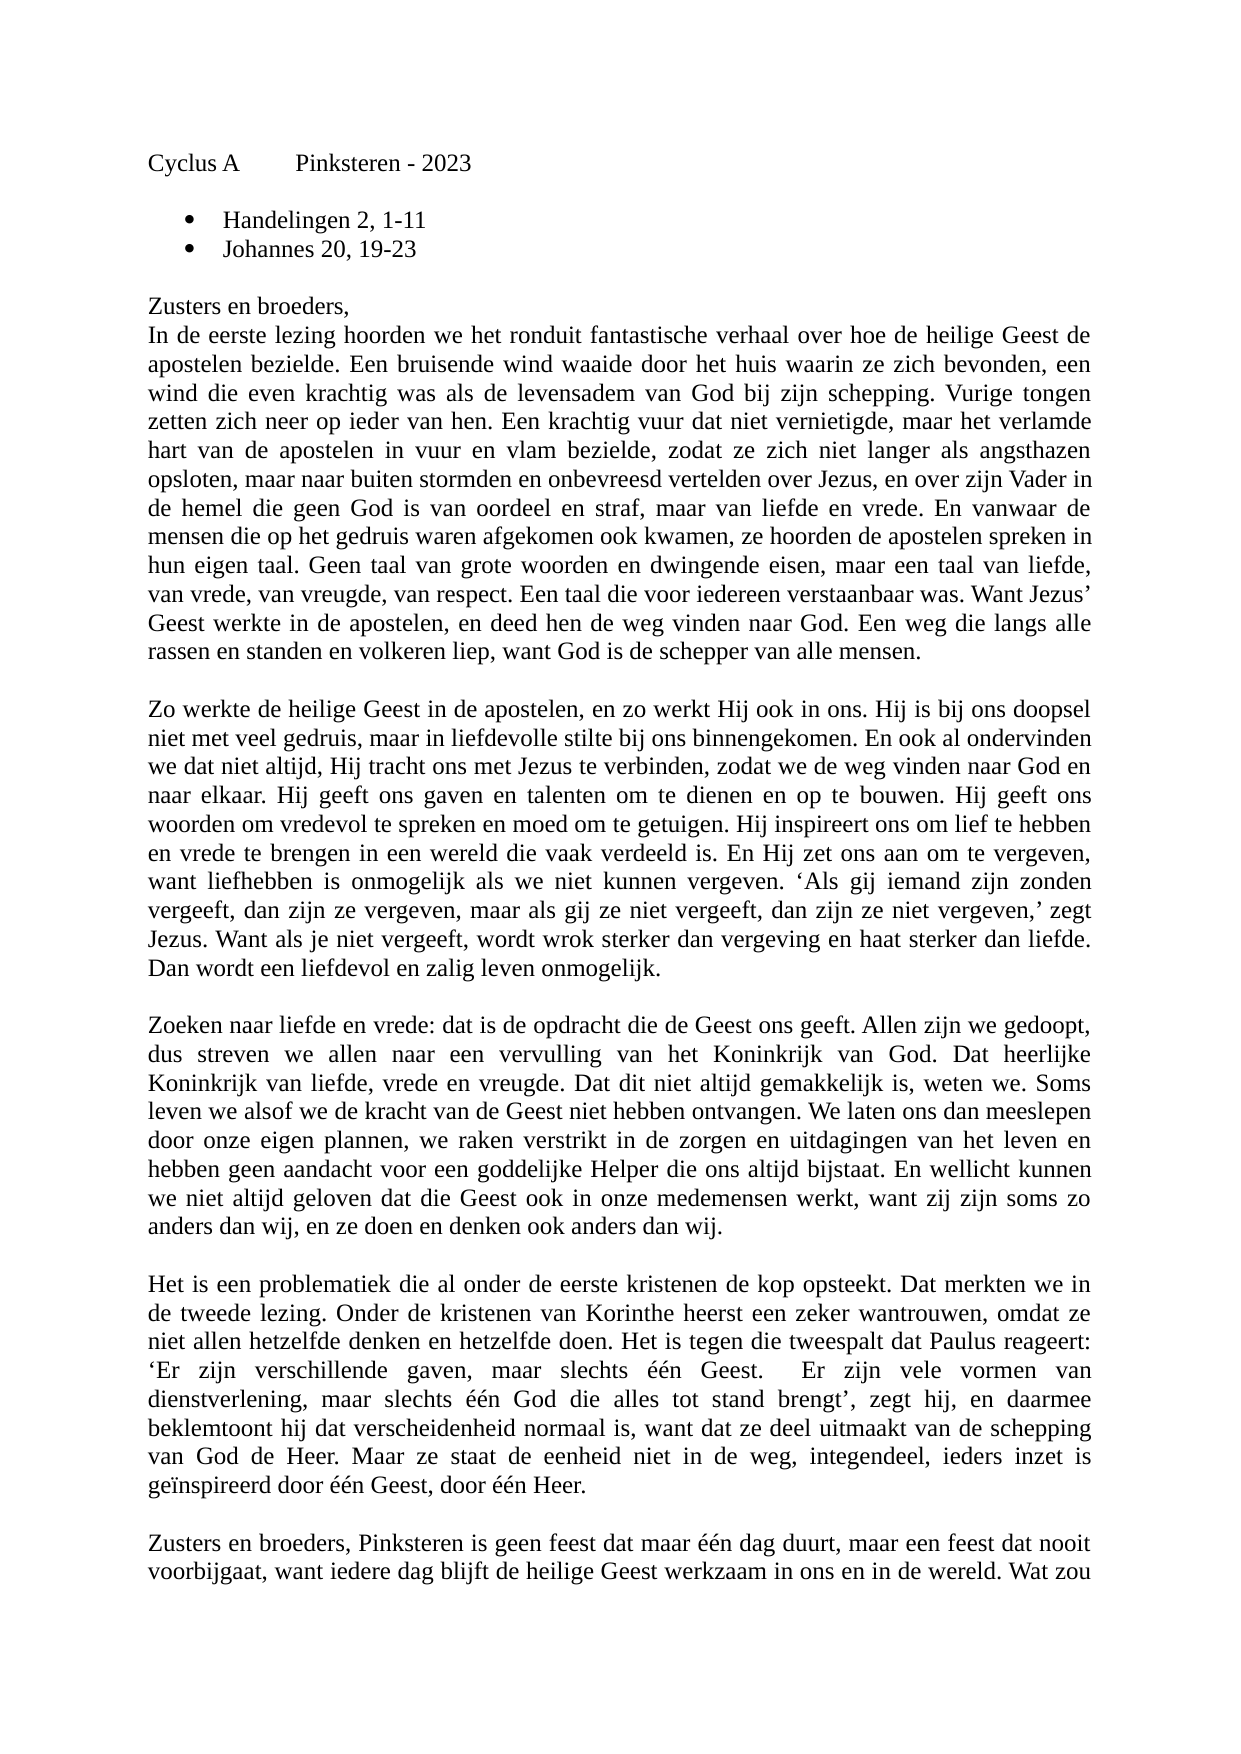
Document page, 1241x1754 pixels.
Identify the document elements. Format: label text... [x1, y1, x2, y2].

text Zoeken naar liefde en vrede: dat is de opdracht die de Geest ons geeft. Allen zijn we gedoopt, dus streven we allen naar een vervulling van het Koninkrijk van God. Dat heerlijke Koninkrijk van liefde, vrede en vreugde. Dat dit niet altijd gemakkelijk is, weten we. Soms leven we alsof we de kracht van de Geest niet hebben ontvangen. We laten ons dan meeslepen door onze eigen plannen, we raken verstrikt in de zorgen en uitdagingen van het leven en hebben geen aandacht voor een goddelijke Helper die ons altijd bijstaat. En wellicht kunnen we niet altijd geloven dat die Geest ook in onze medemensen werkt, want zij zijn soms zo anders dan wij, en ze doen en denken ook anders dan wij. [148, 1010, 1093, 1240]
text Zusters en broeders, [148, 291, 1093, 320]
text Zo werkte de heilige Geest in de apostelen, en zo werkt Hij ook in ons. Hij is bij ons doopsel niet met veel gedruis, maar in liefdevolle stilte bij ons binnengekomen. En ook al ondervinden we dat niet altijd, Hij tracht ons met Jezus te verbinden, zodat we de weg vinden naar God en naar elkaar. Hij geeft ons gaven en talenten om te dienen en op te bouwen. Hij geeft ons woorden om vredevol te spreken en moed om te getuigen. Hij inspireert ons om lief te hebben en vrede te brengen in een wereld die vaak verdeeld is. En Hij zet ons aan om te vergeven, want liefhebben is onmogelijk als we niet kunnen vergeven. ‘Als gij iemand zijn zonden vergeeft, dan zijn ze vergeven, maar als gij ze niet vergeeft, dan zijn ze niet vergeven,’ zegt Jezus. Want als je niet vergeeft, wordt wrok sterker dan vergeving en haat sterker dan liefde. Dan wordt een liefdevol en zalig leven onmogelijk. [148, 694, 1093, 981]
text Cyclus A Pinksteren - 2023 [148, 148, 1093, 176]
text Het is een problematiek die al onder de eerste kristenen de kop opsteekt. Dat merkten we in de tweede lezing. Onder de kristenen van Korinthe heerst een zeker wantrouwen, omdat ze niet allen hetzelfde denken en hetzelfde doen. Het is tegen die tweespalt dat Paulus reageert: ‘Er zijn verschillende gaven, maar slechts één Geest. Er zijn vele vormen van dienstverlening, maar slechts één God die alles tot stand brengt’, zegt hij, en daarmee beklemtoont hij dat verscheidenheid normaal is, want dat ze deel uitmaakt van de schepping van God de Heer. Maar ze staat de eenheid niet in de weg, integendeel, ieders inzet is geïnspireerd door één Geest, door één Heer. [148, 1269, 1093, 1499]
list Handelingen 2, 1-11 [185, 205, 1093, 234]
list Johannes 20, 19-23 [185, 234, 1093, 263]
text In de eerste lezing hoorden we het ronduit fantastische verhaal over hoe de heilige Geest de apostelen bezielde. Een bruisende wind waaide door het huis waarin ze zich bevonden, een wind die even krachtig was als de levensadem van God bij zijn schepping. Vurige tongen zetten zich neer op ieder van hen. Een krachtig vuur dat niet vernietigde, maar het verlamde hart van de apostelen in vuur en vlam bezielde, zodat ze zich niet langer als angsthazen opsloten, maar naar buiten stormden en onbevreesd vertelden over Jezus, en over zijn Vader in de hemel die geen God is van oordeel en straf, maar van liefde en vrede. En vanwaar de mensen die op het gedruis waren afgekomen ook kwamen, ze hoorden de apostelen spreken in hun eigen taal. Geen taal van grote woorden en dwingende eisen, maar een taal van liefde, van vrede, van vreugde, van respect. Een taal die voor iedereen verstaanbaar was. Want Jezus’ Geest werkte in de apostelen, en deed hen de weg vinden naar God. Een weg die langs alle rassen en standen en volkeren liep, want God is de schepper van alle mensen. [148, 320, 1093, 665]
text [148, 1528, 1093, 1585]
